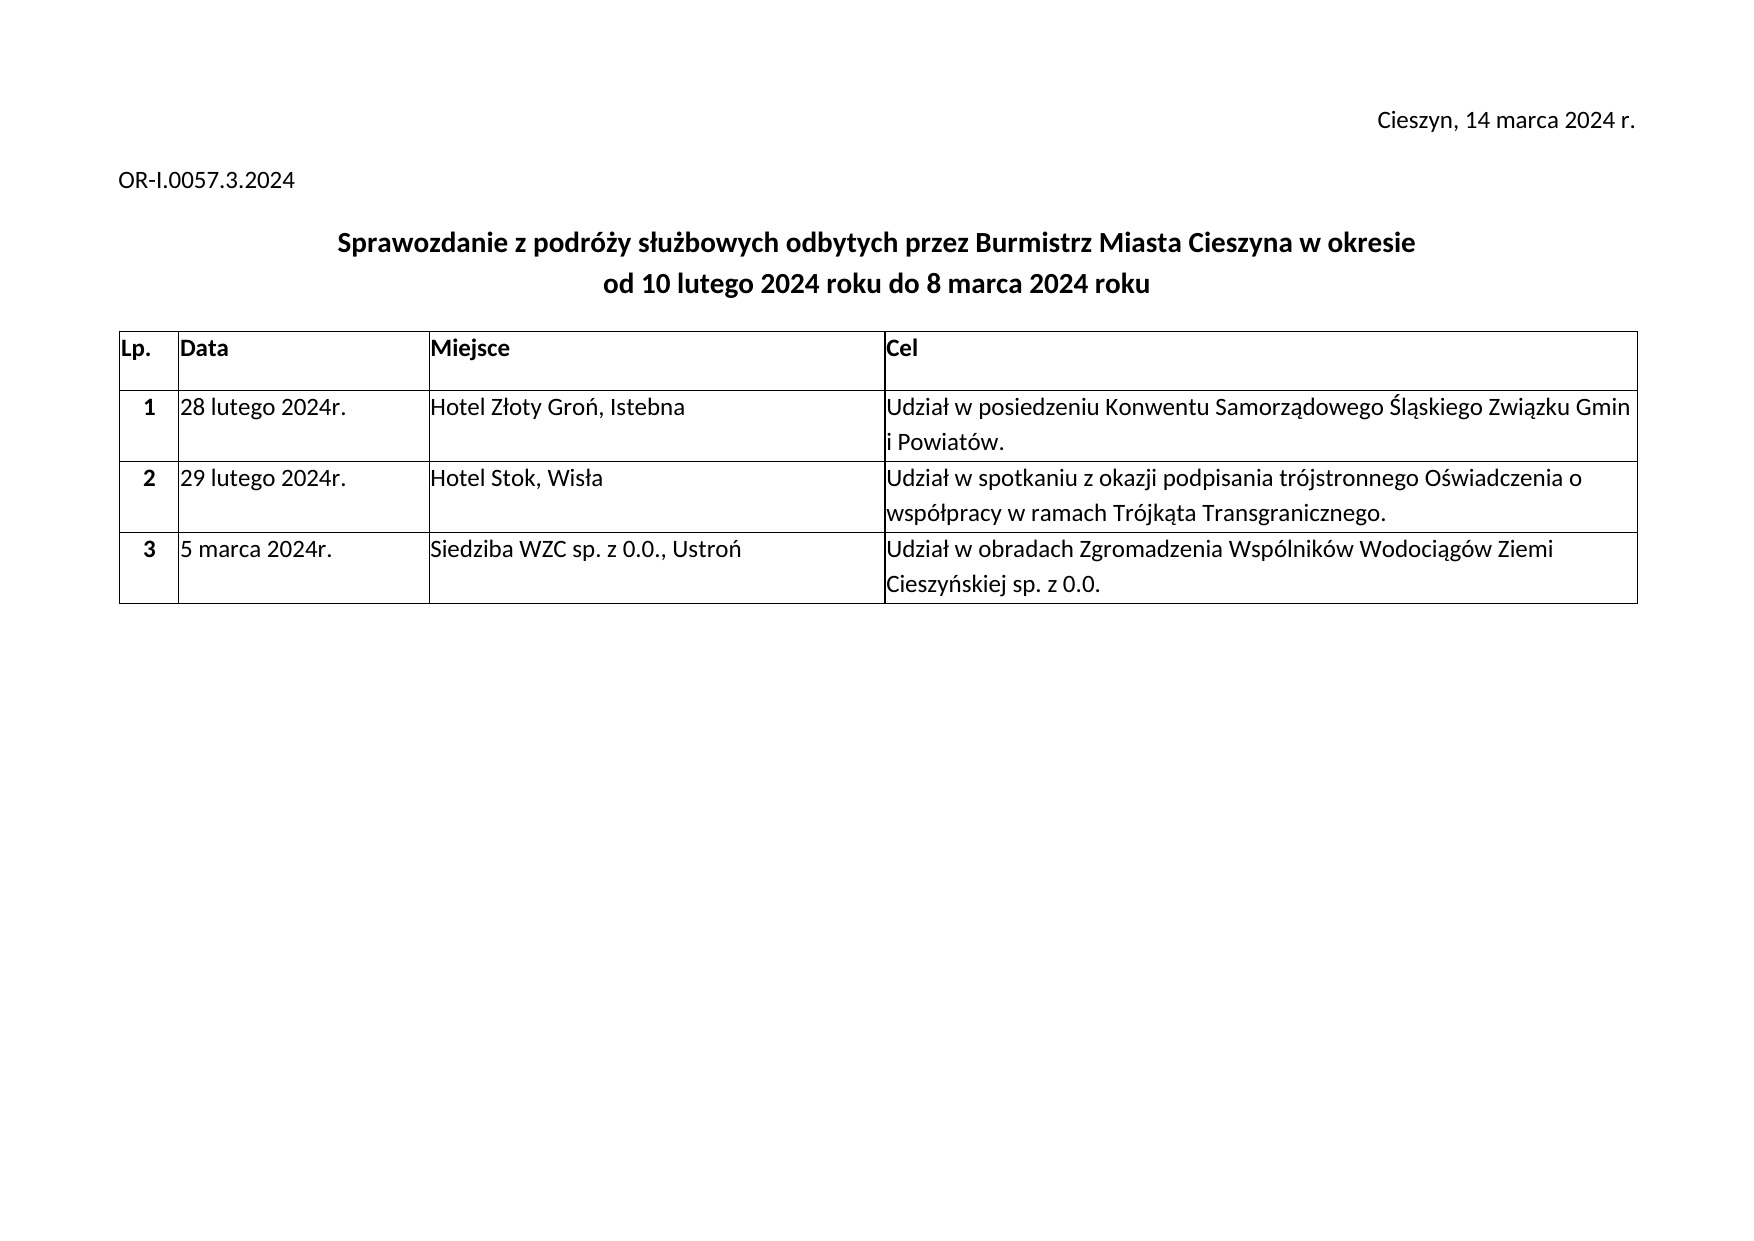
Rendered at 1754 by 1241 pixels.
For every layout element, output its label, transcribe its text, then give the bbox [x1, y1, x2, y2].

table_header Cel [886, 332, 1637, 390]
table_cell Udział w spotkaniu z okazji podpisania trójstronnego Oświadczenia o współpracy w ramach Trójkąta Transgranicznego. [886, 462, 1637, 532]
table_header Miejsce [430, 332, 884, 390]
table_cell 28 lutego 2024r. [179, 391, 429, 461]
table_cell Siedziba WZC sp. z 0.0., Ustroń [430, 533, 884, 603]
table_cell Udział w obradach Zgromadzenia Wspólników Wodociągów Ziemi Cieszyńskiej sp. z 0.0. [886, 533, 1637, 603]
table_header Lp. [120, 332, 178, 390]
table_cell 1 [120, 391, 178, 461]
table_cell Hotel Złoty Groń, Istebna [430, 391, 884, 461]
table_cell Udział w posiedzeniu Konwentu Samorządowego Śląskiego Związku Gmin i Powiatów. [886, 391, 1637, 461]
table_header Data [179, 332, 429, 390]
table_cell 2 [120, 462, 178, 532]
table_cell 29 lutego 2024r. [179, 462, 429, 532]
table_cell 3 [120, 533, 178, 603]
table_cell Hotel Stok, Wisła [430, 462, 884, 532]
text Cieszyn, 14 marca 2024 r. [118, 104, 1636, 135]
table_cell 5 marca 2024r. [179, 533, 429, 603]
text OR-I.0057.3.2024 [118, 164, 1636, 195]
subtitle Sprawozdanie z podróży służbowych odbytych przez Burmistrz Miasta Cieszyna w okresie od 10 lutego 2024 roku do 8 marca 2024 roku [118, 224, 1636, 301]
